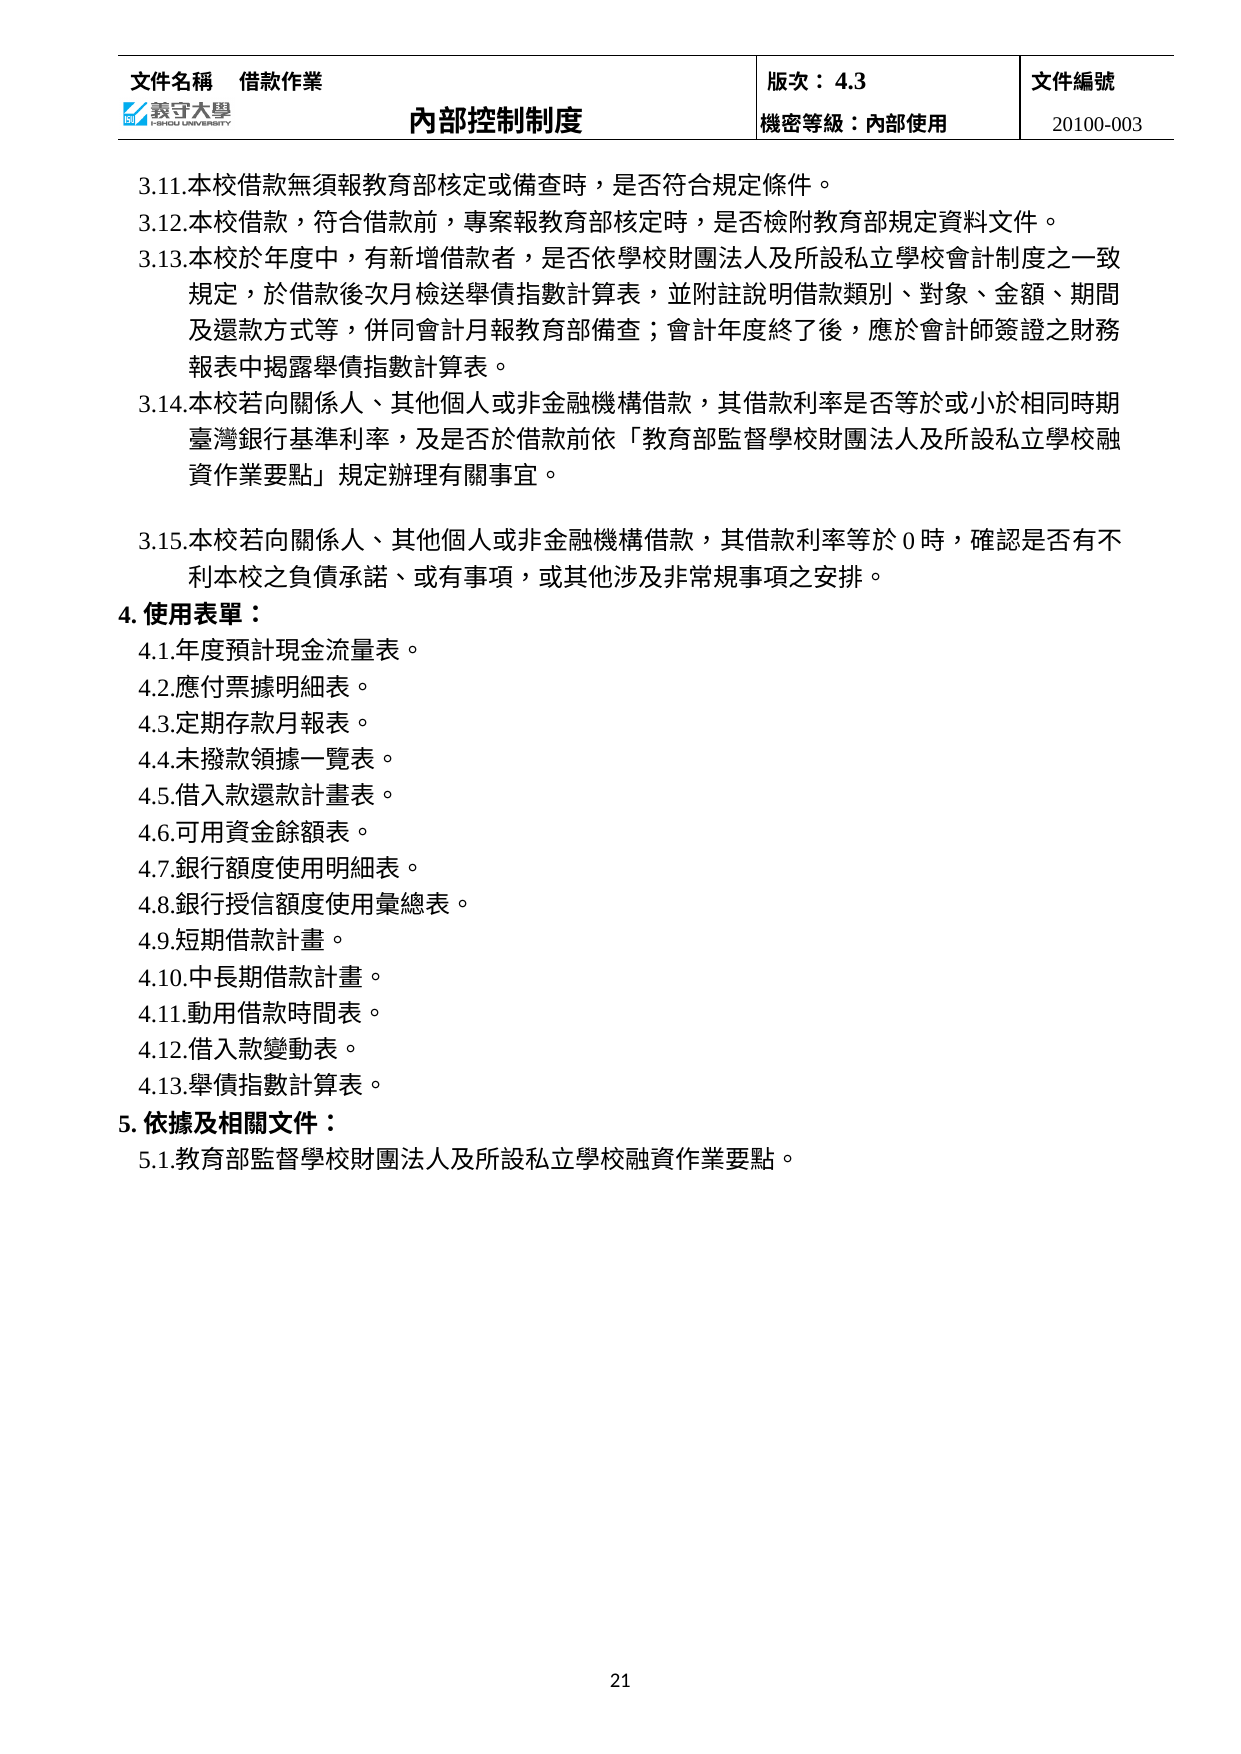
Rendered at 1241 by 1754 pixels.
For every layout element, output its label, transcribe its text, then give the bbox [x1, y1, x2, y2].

text 4.11.動用借款時間表。 [138, 993, 1122, 1029]
text 4.9.短期借款計畫。 [138, 921, 1122, 957]
text 4.2.應付票據明細表。 [138, 667, 1122, 703]
text 3.14.本校若向關係人、其他個人或非金融機構借款，其借款利率是否等於或小於相同時期臺灣銀行基準利率，及是否於借款前依「教育部監督學校財團法人及所設私立學校融資作業要點」規定辦理有關事宜。 [138, 383, 1122, 492]
text 4.4.未撥款領據一覽表。 [138, 739, 1122, 776]
text 3.15.本校若向關係人、其他個人或非金融機構借款，其借款利率等於0時，確認是否有不利本校之負債承諾、或有事項，或其他涉及非常規事項之安排。 [138, 521, 1122, 593]
text 4. 使用表單： [118, 593, 1122, 631]
text 4.5.借入款還款計畫表。 [138, 776, 1122, 812]
picture [119, 97, 236, 131]
text 4.12.借入款變動表。 [138, 1029, 1122, 1066]
text 4.10.中長期借款計畫。 [138, 957, 1122, 993]
text 3.11.本校借款無須報教育部核定或備查時，是否符合規定條件。 [138, 166, 1122, 202]
text 3.12.本校借款，符合借款前，專案報教育部核定時，是否檢附教育部規定資料文件。 [138, 202, 1122, 238]
text 4.7.銀行額度使用明細表。 [138, 848, 1122, 884]
text 4.3.定期存款月報表。 [138, 703, 1122, 739]
text 5.1.教育部監督學校財團法人及所設私立學校融資作業要點。 [138, 1139, 1122, 1176]
text 4.6.可用資金餘額表。 [138, 812, 1122, 848]
text 3.13.本校於年度中，有新增借款者，是否依學校財團法人及所設私立學校會計制度之一致規定，於借款後次月檢送舉債指數計算表，並附註說明借款類別、對象、金額、期間及還款方式等，併同會計月報教育部備查；會計年度終了後，應於會計師簽證之財務報表中揭露舉債指數計算表。 [138, 238, 1122, 383]
text 4.13.舉債指數計算表。 [138, 1066, 1122, 1102]
text 4.1.年度預計現金流量表。 [138, 631, 1122, 667]
text 5. 依據及相關文件： [118, 1102, 1122, 1139]
text 4.8.銀行授信額度使用彙總表。 [138, 884, 1122, 921]
